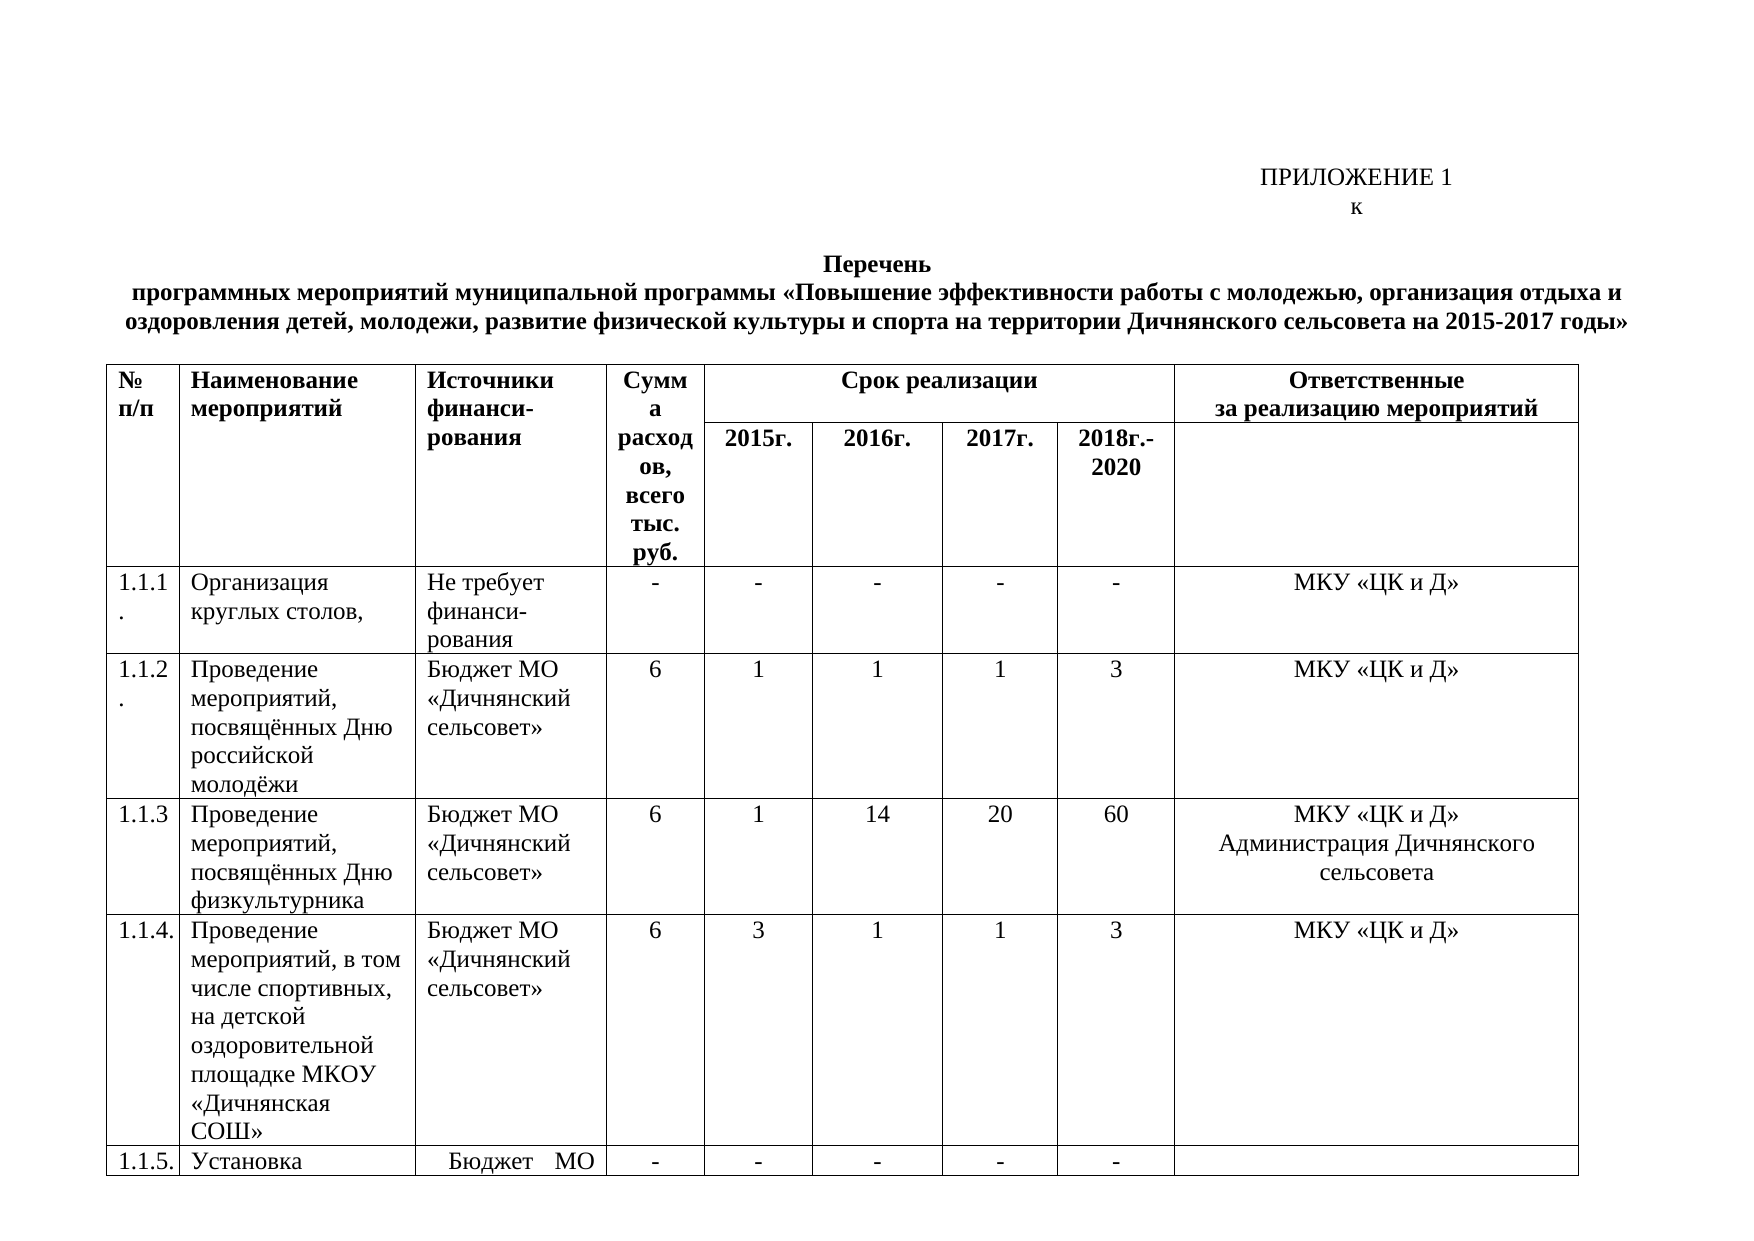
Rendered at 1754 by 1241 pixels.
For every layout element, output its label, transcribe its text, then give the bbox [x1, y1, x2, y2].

table_cell МКУ «ЦК и Д» [1175, 567, 1578, 653]
table_header Наименование мероприятий [180, 365, 415, 566]
table_cell 6 [607, 654, 704, 798]
table_cell Бюджет МО «Дичнянский сельсовет» [416, 654, 606, 798]
table_cell 20 [943, 799, 1057, 914]
table_cell 14 [813, 799, 942, 914]
text к [1077, 191, 1636, 220]
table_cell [416, 915, 606, 1145]
table_header № п/п [107, 365, 179, 566]
table_header Сумма расходов, всего тыс. руб. [607, 365, 704, 566]
table_cell 1.1.2. [107, 654, 179, 798]
table_cell Не требует финанси-рования [416, 567, 606, 653]
table_cell 1.1.1. [107, 567, 179, 653]
table_cell Проведение мероприятий, посвящённых Дню физкультурника [180, 799, 415, 914]
table_cell - [813, 1146, 942, 1175]
table_cell 1 [943, 654, 1057, 798]
table_cell МКУ «ЦК и Д» [1175, 654, 1578, 798]
table_cell [1175, 1146, 1578, 1175]
table_cell 1 [705, 799, 812, 914]
table_cell 1 [705, 654, 812, 798]
table_cell - [705, 567, 812, 653]
table_cell 1 [813, 654, 942, 798]
text программных мероприятий муниципальной программы «Повышение эффективности работы с молодежью, организация отдыха и оздоровления детей, молодежи, развитие физической культуры и спорта на территории Дичнянского сельсовета на 2015-2017 годы» [118, 277, 1636, 335]
table_cell 1.1.5. [107, 1146, 179, 1175]
table_cell 3 [1058, 654, 1174, 798]
table_cell 1.1.3 [107, 799, 179, 914]
table_cell Проведение мероприятий, в том числе спортивных, на детской оздоровительной площадке МКОУ «Дичнянская СОШ» [180, 915, 415, 1145]
text Перечень [118, 249, 1636, 277]
table_cell - [607, 567, 704, 653]
table_header Срок реализации [705, 365, 1174, 422]
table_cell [180, 1146, 415, 1175]
table_cell 60 [1058, 799, 1174, 914]
table_cell Проведение мероприятий, посвящённых Дню российской молодёжи [180, 654, 415, 798]
table_cell 1 [813, 915, 942, 1145]
table_cell 3 [705, 915, 812, 1145]
table_header Источники финанси-рования [416, 365, 606, 566]
table_cell - [943, 567, 1057, 653]
table_cell 2018г.-2020 [1058, 423, 1174, 566]
table_cell Бюджет МО «Дичнянский сельсовет» [416, 799, 606, 914]
table_cell 2016г. [813, 423, 942, 566]
table_cell - [1058, 567, 1174, 653]
table_cell 3 [1058, 915, 1174, 1145]
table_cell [416, 1146, 606, 1175]
table_cell 6 [607, 799, 704, 914]
table_header Ответственные за реализацию мероприятий [1175, 365, 1578, 422]
table_cell - [1058, 1146, 1174, 1175]
table_cell Организация круглых столов, [180, 567, 415, 653]
table_cell [1175, 423, 1578, 566]
table_cell - [943, 1146, 1057, 1175]
table_cell - [813, 567, 942, 653]
table_cell 2017г. [943, 423, 1057, 566]
table_cell МКУ «ЦК и Д» Администрация Дичнянского сельсовета [1175, 799, 1578, 914]
table_cell 6 [607, 915, 704, 1145]
table_cell 1.1.4. [107, 915, 179, 1145]
table_cell - [705, 1146, 812, 1175]
table_cell МКУ «ЦК и Д» [1175, 915, 1578, 1145]
table_cell 1 [943, 915, 1057, 1145]
text ПРИЛОЖЕНИЕ 1 [1077, 162, 1636, 191]
table_cell - [607, 1146, 704, 1175]
table_cell 2015г. [705, 423, 812, 566]
